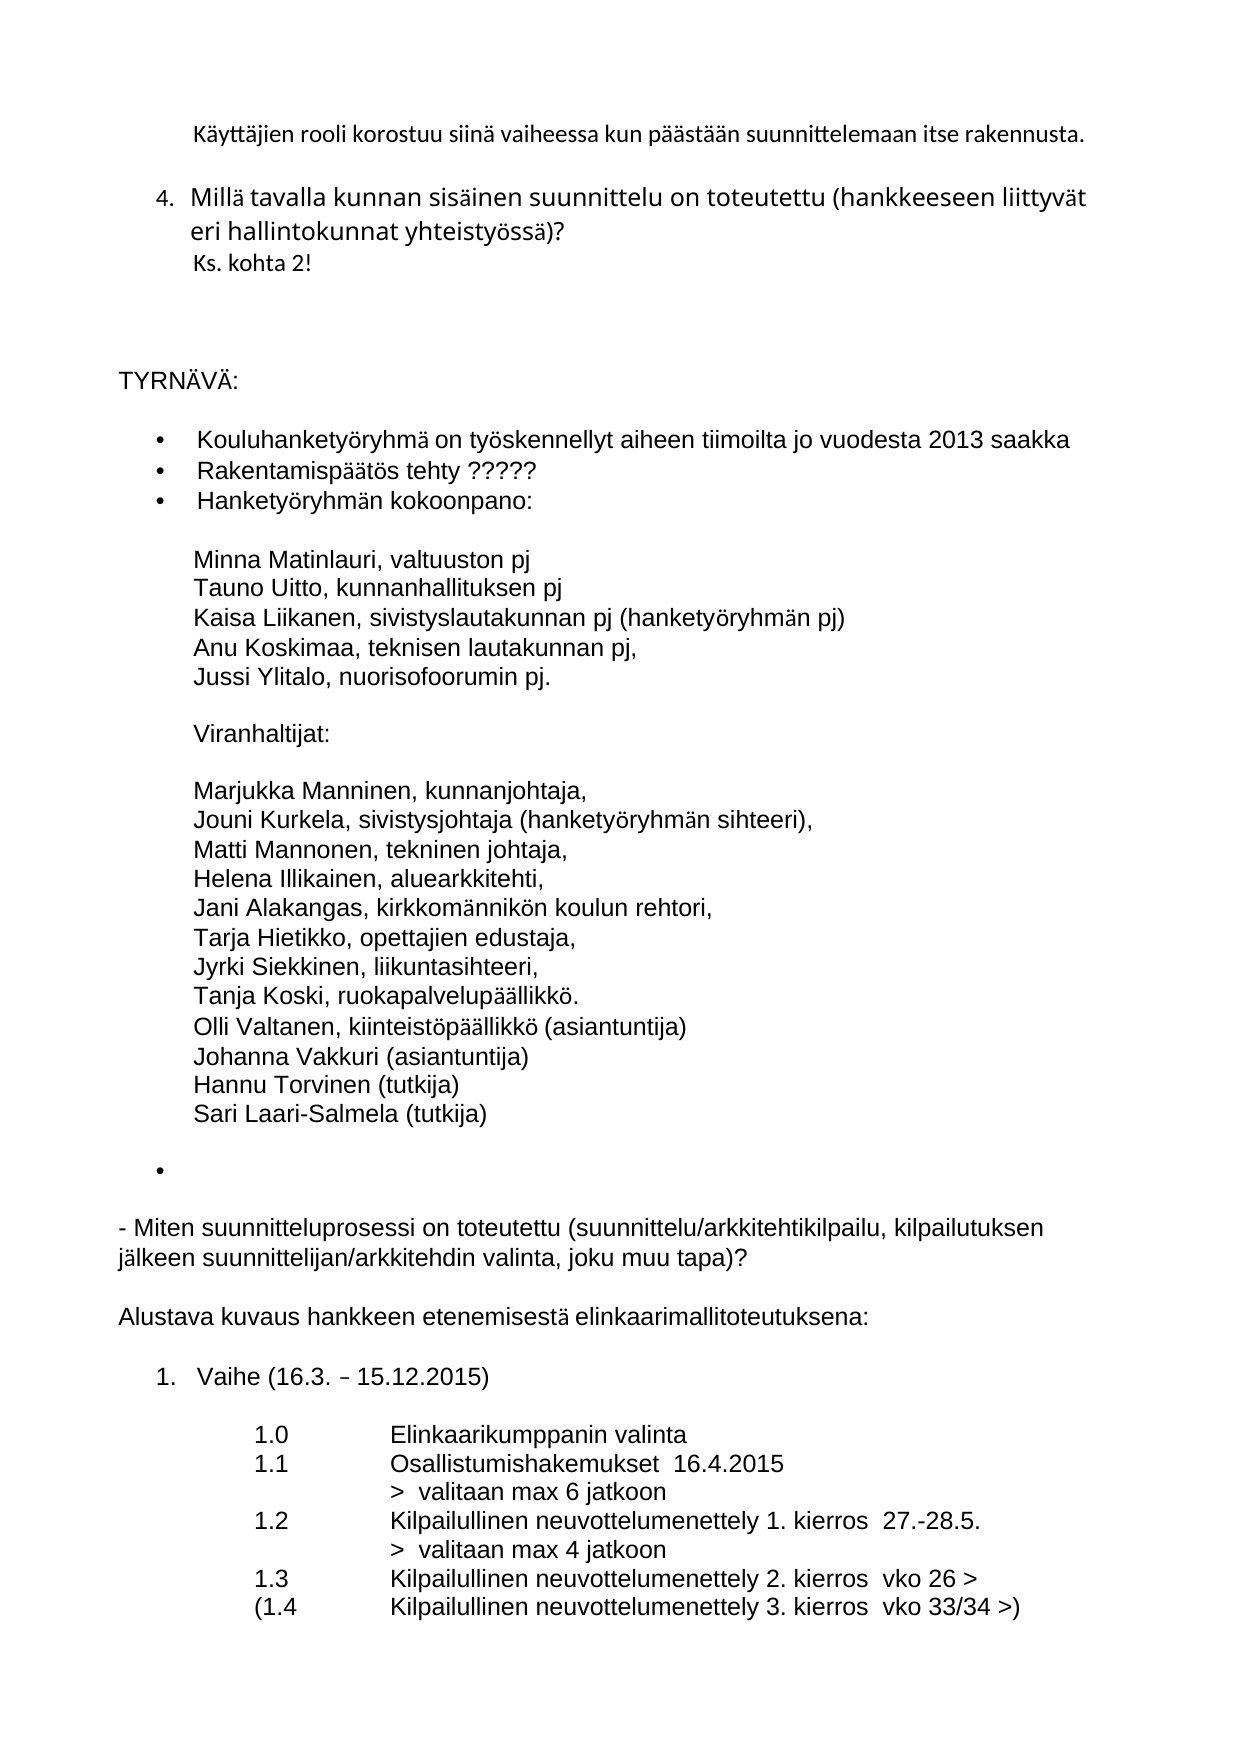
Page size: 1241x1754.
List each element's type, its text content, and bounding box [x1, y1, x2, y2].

text Olli Valtanen, kiinteistöpäällikkö (asiantuntija) [193, 1011, 1122, 1042]
text Jyrki Siekkinen, liikuntasihteeri, [193, 952, 1122, 981]
text Sari Laari-Salmela (tutkija) [193, 1099, 1122, 1128]
list TYRNÄVÄ: [118, 365, 1122, 396]
text Jussi Ylitalo, nuorisofoorumin pj. [193, 661, 1122, 690]
text 1.1 Osallistumishakemukset 16.4.2015 [118, 1449, 1122, 1477]
text Alustava kuvaus hankkeen etenemisestä elinkaarimallitoteutuksena: [118, 1301, 1122, 1332]
text (1.4 Kilpailullinen neuvottelumenettely 3. kierros vko 33/34 >) [118, 1592, 1122, 1621]
list Vaihe (16.3. – 15.12.2015) [156, 1361, 1122, 1391]
text Viranhaltijat: [193, 719, 1122, 748]
list Hanketyöryhmän kokoonpano: [156, 485, 1122, 516]
text Kaisa Liikanen, sivistyslautakunnan pj (hanketyöryhmän pj) [193, 602, 1122, 633]
text Tauno Uitto, kunnanhallituksen pj [193, 573, 1122, 602]
text 1.2 Kilpailullinen neuvottelumenettely 1. kierros 27.-28.5. [118, 1506, 1122, 1535]
text 1.0 Elinkaarikumppanin valinta [118, 1420, 1122, 1449]
text > valitaan max 6 jatkoon [254, 1477, 1122, 1506]
text Jouni Kurkela, sivistysjohtaja (hanketyöryhmän sihteeri), [193, 804, 1122, 835]
text Johanna Vakkuri (asiantuntija) [193, 1042, 1122, 1070]
text Tanja Koski, ruokapalvelupäällikkö. [193, 981, 1122, 1011]
text - Miten suunnitteluprosessi on toteutettu (suunnittelu/arkkitehtikilpailu, kilpailutuksen jälkeen suunnittelijan/arkkitehdin valinta, joku muu tapa)? [118, 1213, 1122, 1273]
text Anu Koskimaa, teknisen lautakunnan pj, [193, 633, 1122, 661]
text Matti Mannonen, tekninen johtaja, [193, 835, 1122, 864]
list Rakentamispäätös tehty ????? [156, 455, 1122, 485]
list Käyttäjien rooli korostuu siinä vaiheessa kun päästään suunnittelemaan itse rakennusta. [193, 118, 1122, 149]
text > valitaan max 4 jatkoon [254, 1535, 1122, 1564]
text Hannu Torvinen (tutkija) [193, 1070, 1122, 1099]
text 1.3 Kilpailullinen neuvottelumenettely 2. kierros vko 26 > [118, 1564, 1122, 1592]
text Jani Alakangas, kirkkomännikön koulun rehtori, [193, 892, 1122, 923]
text Marjukka Manninen, kunnanjohtaja, [193, 776, 1122, 804]
list Ks. kohta 2! [193, 247, 1122, 278]
list Kouluhanketyöryhmä on työskennellyt aiheen tiimoilta jo vuodesta 2013 saakka [156, 424, 1122, 455]
text Helena Illikainen, aluearkkitehti, [193, 864, 1122, 892]
list Millä tavalla kunnan sisäinen suunnittelu on toteutettu (hankkeeseen liittyvät eri hallintokunnat yhteistyössä)? [156, 179, 1122, 247]
text Minna Matinlauri, valtuuston pj [193, 545, 1122, 573]
text Tarja Hietikko, opettajien edustaja, [193, 923, 1122, 952]
